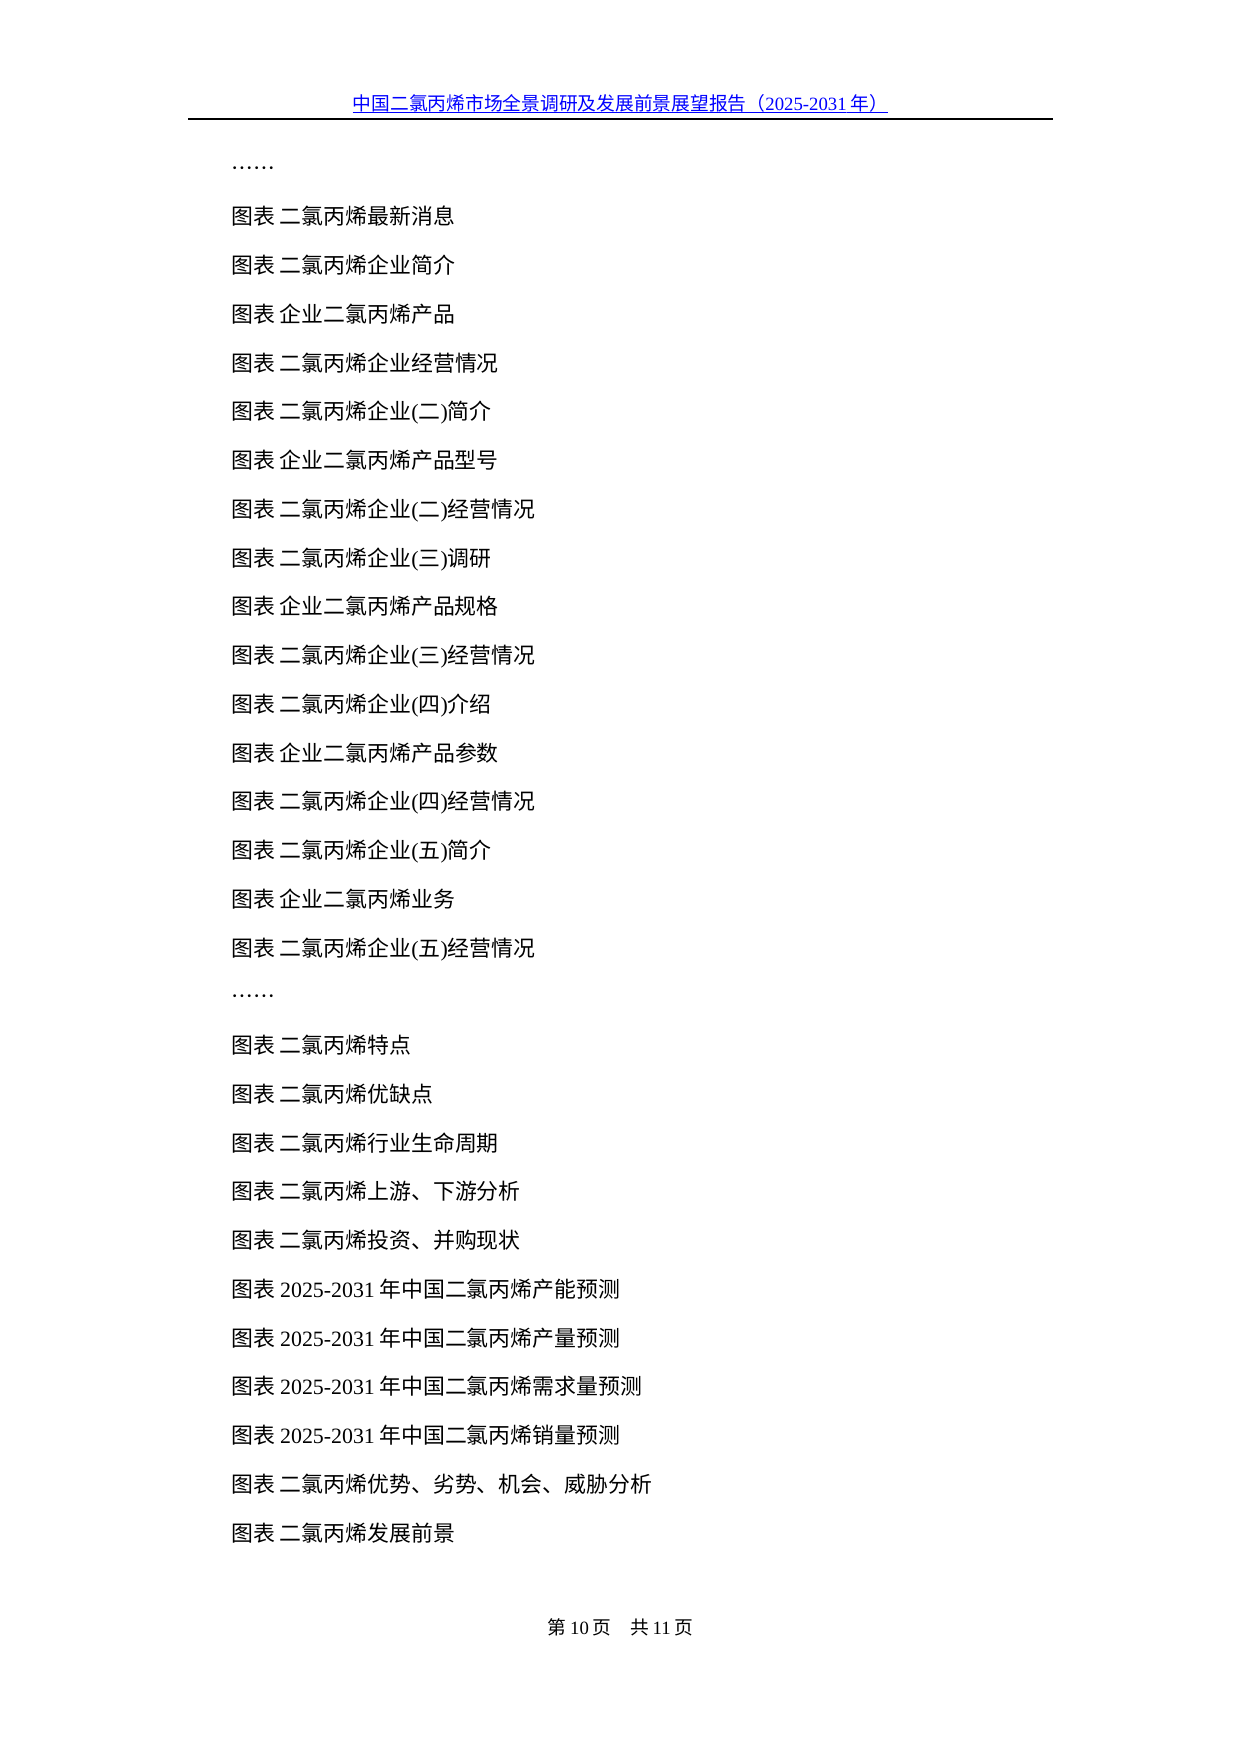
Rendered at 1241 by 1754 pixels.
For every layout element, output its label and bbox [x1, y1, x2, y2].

text [187, 150, 1053, 1548]
